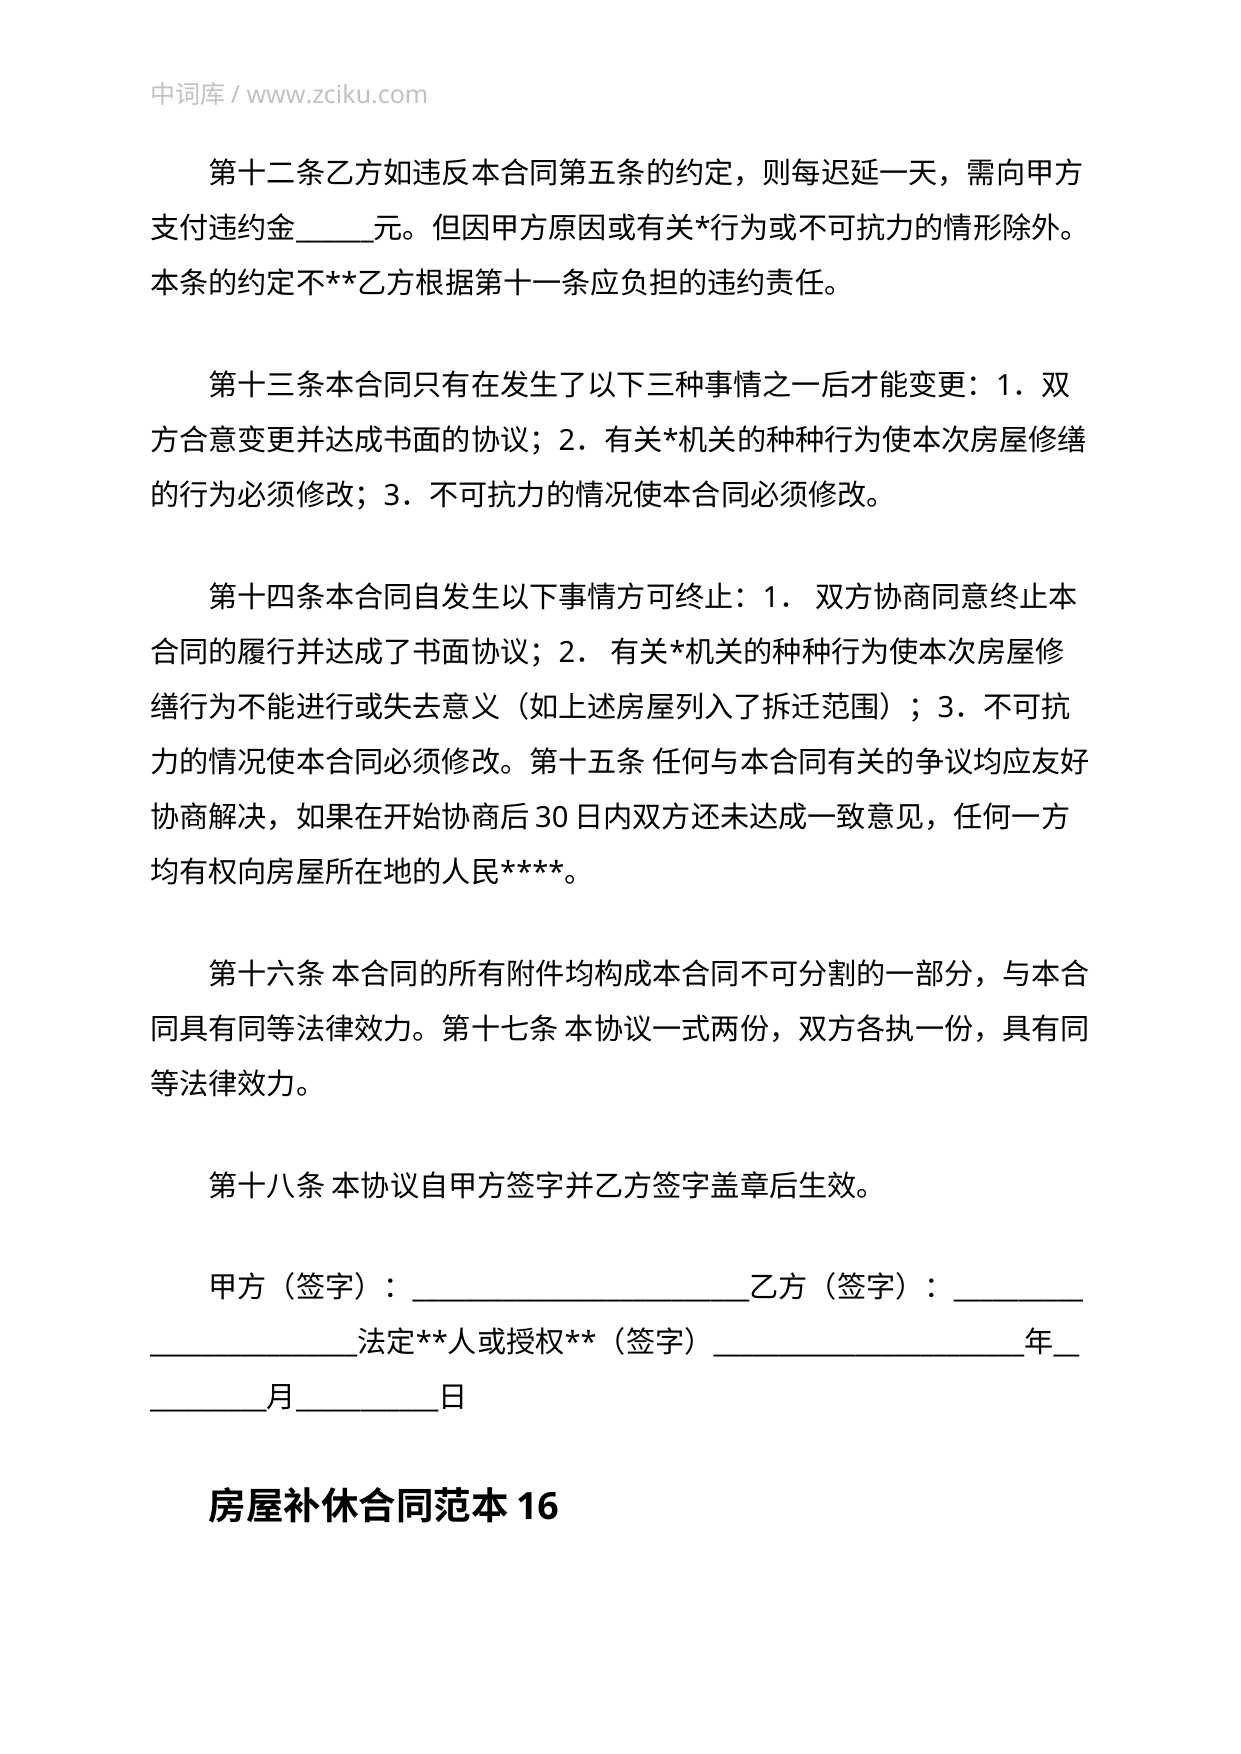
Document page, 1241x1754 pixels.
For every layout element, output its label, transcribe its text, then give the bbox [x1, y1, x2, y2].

text 甲方（签字）：__________________________乙方（签字）：__________________________法定**人或授权**（签字）________________________年___________月___________日 [150, 1264, 1090, 1416]
text 第十三条本合同只有在发生了以下三种事情之一后才能变更：1．双方合意变更并达成书面的协议；2．有关*机关的种种行为使本次房屋修缮的行为必须修改；3．不可抗力的情况使本合同必须修改。 [150, 362, 1090, 514]
text 第十六条 本合同的所有附件均构成本合同不可分割的一部分，与本合同具有同等法律效力。第十七条 本协议一式两份，双方各执一份，具有同等法律效力。 [150, 951, 1090, 1103]
text 第十八条 本协议自甲方签字并乙方签字盖章后生效。 [150, 1162, 1090, 1204]
text 房屋补休合同范本16 [150, 1476, 1090, 1531]
text 第十二条乙方如违反本合同第五条的约定，则每迟延一天，需向甲方支付违约金______元。但因甲方原因或有关*行为或不可抗力的情形除外。本条的约定不**乙方根据第十一条应负担的违约责任。 [150, 150, 1090, 302]
text 第十四条本合同自发生以下事情方可终止：1． 双方协商同意终止本合同的履行并达成了书面协议；2． 有关*机关的种种行为使本次房屋修缮行为不能进行或失去意义（如上述房屋列入了拆迁范围）；3．不可抗力的情况使本合同必须修改。第十五条 任何与本合同有关的争议均应友好协商解决，如果在开始协商后30日内双方还未达成一致意见，任何一方均有权向房屋所在地的人民****。 [150, 574, 1090, 891]
